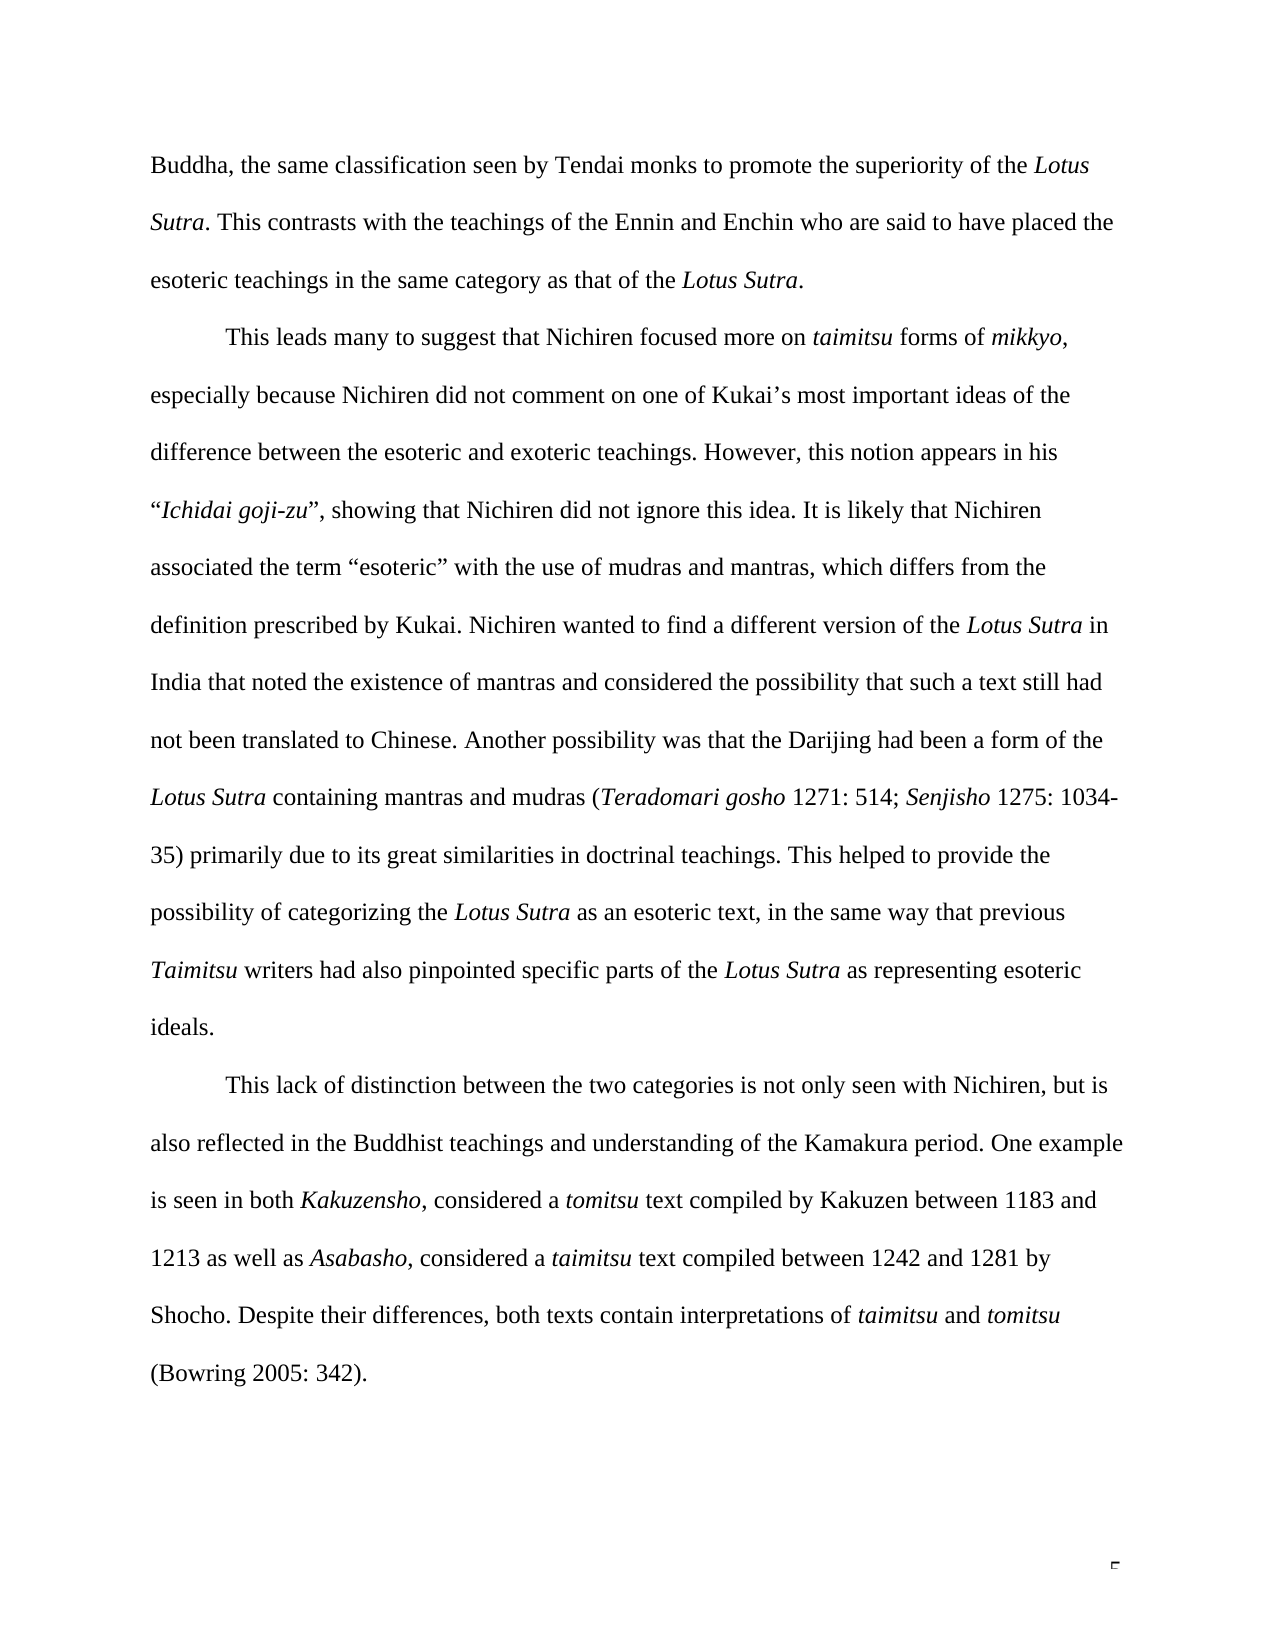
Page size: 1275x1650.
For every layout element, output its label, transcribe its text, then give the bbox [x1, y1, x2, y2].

text This lack of distinction between the two categories is not only seen with Nichiren, but is also reflected in the Buddhist teachings and understanding of the Kamakura period. One example is seen in both Kakuzensho, considered a tomitsu text compiled by Kakuzen between 1183 and 1213 as well as Asabasho, considered a taimitsu text compiled between 1242 and 1281 by Shocho. Despite their differences, both texts contain interpretations of taimitsu and tomitsu (Bowring 2005: 342). [150, 1070, 1126, 1386]
text This leads many to suggest that Nichiren focused more on taimitsu forms of mikkyo, especially because Nichiren did not comment on one of Kukai’s most important ideas of the difference between the esoteric and exoteric teachings. However, this notion appears in his “Ichidai goji-zu”, showing that Nichiren did not ignore this idea. It is likely that Nichiren associated the term “esoteric” with the use of mudras and mantras, which differs from the definition prescribed by Kukai. Nichiren wanted to find a different version of the Lotus Sutra in India that noted the existence of mantras and considered the possibility that such a text still had not been translated to Chinese. Another possibility was that the Darijing had been a form of the Lotus Sutra containing mantras and mudras (Teradomari gosho 1271: 514; Senjisho 1275: 1034- 35) primarily due to its great similarities in doctrinal teachings. This helped to provide the possibility of categorizing the Lotus Sutra as an esoteric text, in the same way that previous Taimitsu writers had also pinpointed specific parts of the Lotus Sutra as representing esoteric ideals. [150, 322, 1120, 1041]
text Buddha, the same classification seen by Tendai monks to promote the superiority of the Lotus Sutra. This contrasts with the teachings of the Ennin and Enchin who are said to have placed the esoteric teachings in the same category as that of the Lotus Sutra. [150, 150, 1116, 294]
